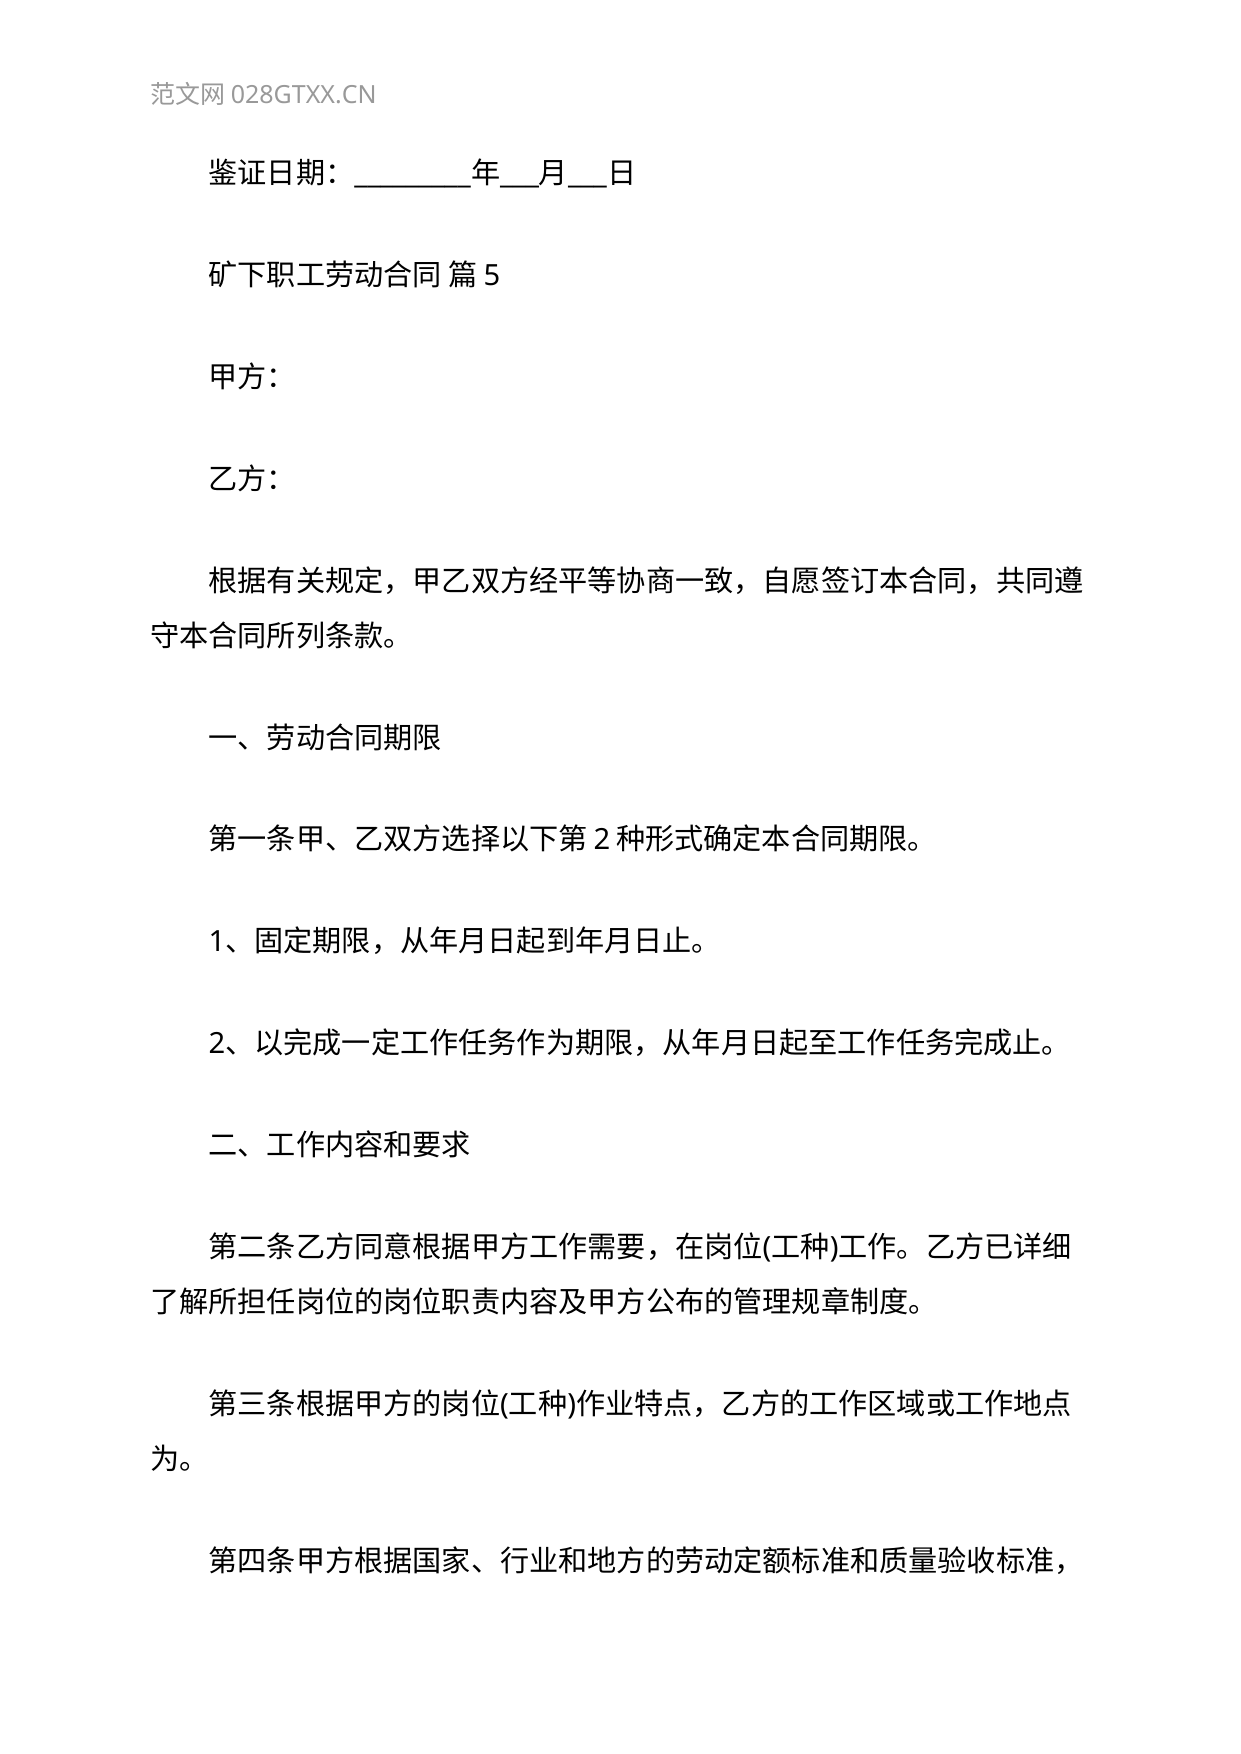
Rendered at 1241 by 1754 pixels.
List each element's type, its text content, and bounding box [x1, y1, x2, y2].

text 第一条甲、乙双方选择以下第2种形式确定本合同期限。 [150, 816, 1090, 858]
text 2、以完成一定工作任务作为期限，从年月日起至工作任务完成止。 [150, 1020, 1090, 1062]
text 第三条根据甲方的岗位(工种)作业特点，乙方的工作区域或工作地点为。 [150, 1380, 1090, 1478]
text 1、固定期限，从年月日起到年月日止。 [150, 918, 1090, 960]
text 根据有关规定，甲乙双方经平等协商一致，自愿签订本合同，共同遵守本合同所列条款。 [150, 557, 1090, 655]
text 甲方： [150, 354, 1090, 396]
text 一、劳动合同期限 [150, 714, 1090, 756]
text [150, 1537, 1090, 1579]
text 鉴证日期：_________年___月___日 [150, 150, 1090, 192]
text 矿下职工劳动合同 篇5 [150, 252, 1090, 294]
text 乙方： [150, 456, 1090, 498]
text 第二条乙方同意根据甲方工作需要，在岗位(工种)工作。乙方已详细了解所担任岗位的岗位职责内容及甲方公布的管理规章制度。 [150, 1224, 1090, 1321]
text 二、工作内容和要求 [150, 1122, 1090, 1164]
